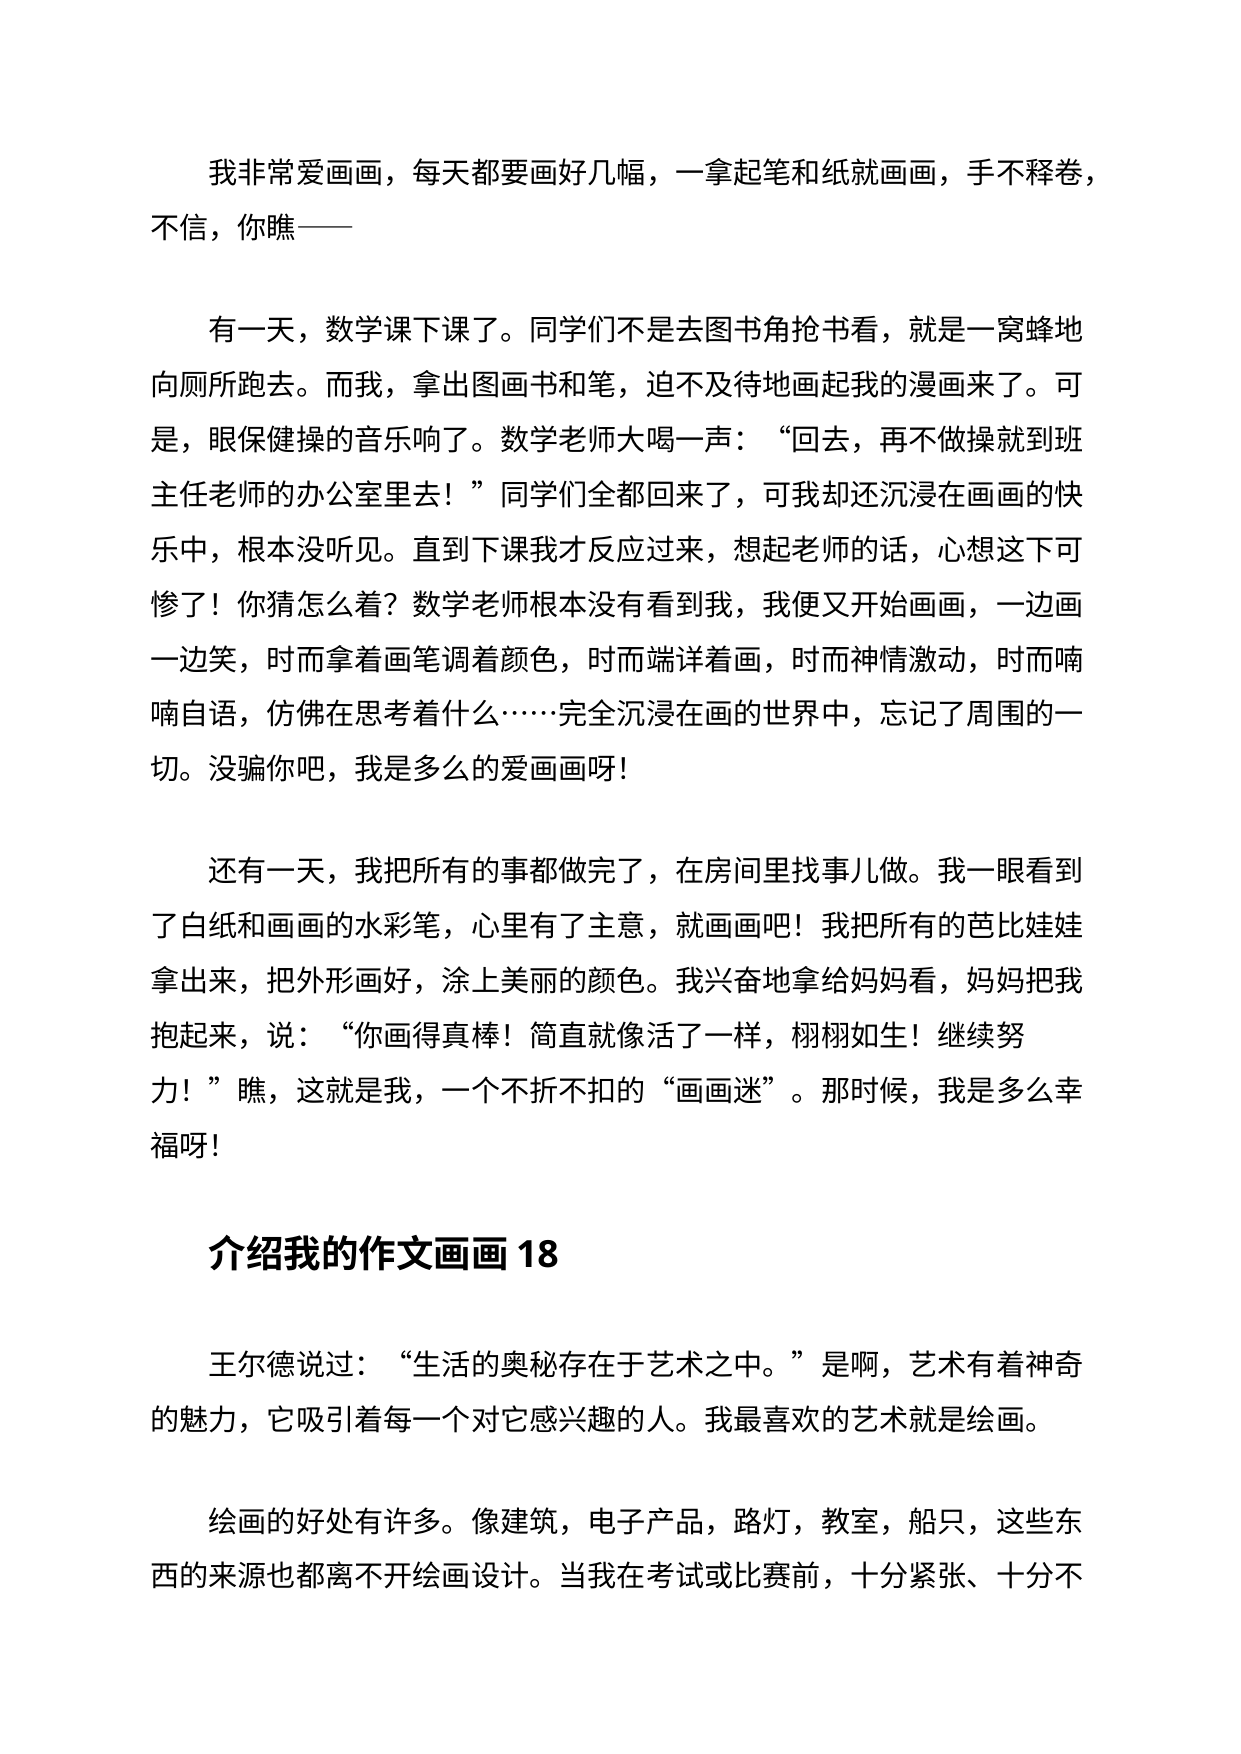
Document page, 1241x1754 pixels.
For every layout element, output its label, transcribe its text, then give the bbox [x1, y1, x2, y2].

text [150, 1498, 1090, 1595]
text 我非常爱画画，每天都要画好几幅，一拿起笔和纸就画画，手不释卷，不信，你瞧—— [150, 150, 1090, 247]
text 介绍我的作文画画18 [150, 1224, 1090, 1278]
text 王尔德说过：“生活的奥秘存在于艺术之中。”是啊，艺术有着神奇的魅力，它吸引着每一个对它感兴趣的人。我最喜欢的艺术就是绘画。 [150, 1341, 1090, 1439]
text 有一天，数学课下课了。同学们不是去图书角抢书看，就是一窝蜂地向厕所跑去。而我，拿出图画书和笔，迫不及待地画起我的漫画来了。可是，眼保健操的音乐响了。数学老师大喝一声：“回去，再不做操就到班主任老师的办公室里去！”同学们全都回来了，可我却还沉浸在画画的快乐中，根本没听见。直到下课我才反应过来，想起老师的话，心想这下可惨了！你猜怎么着？数学老师根本没有看到我，我便又开始画画，一边画一边笑，时而拿着画笔调着颜色，时而端详着画，时而神情激动，时而喃喃自语，仿佛在思考着什么……完全沉浸在画的世界中，忘记了周围的一切。没骗你吧，我是多么的爱画画呀！ [150, 307, 1090, 788]
text 还有一天，我把所有的事都做完了，在房间里找事儿做。我一眼看到了白纸和画画的水彩笔，心里有了主意，就画画吧！我把所有的芭比娃娃拿出来，把外形画好，涂上美丽的颜色。我兴奋地拿给妈妈看，妈妈把我抱起来，说：“你画得真棒！简直就像活了一样，栩栩如生！继续努力！”瞧，这就是我，一个不折不扣的“画画迷”。那时候，我是多么幸福呀！ [150, 848, 1090, 1164]
